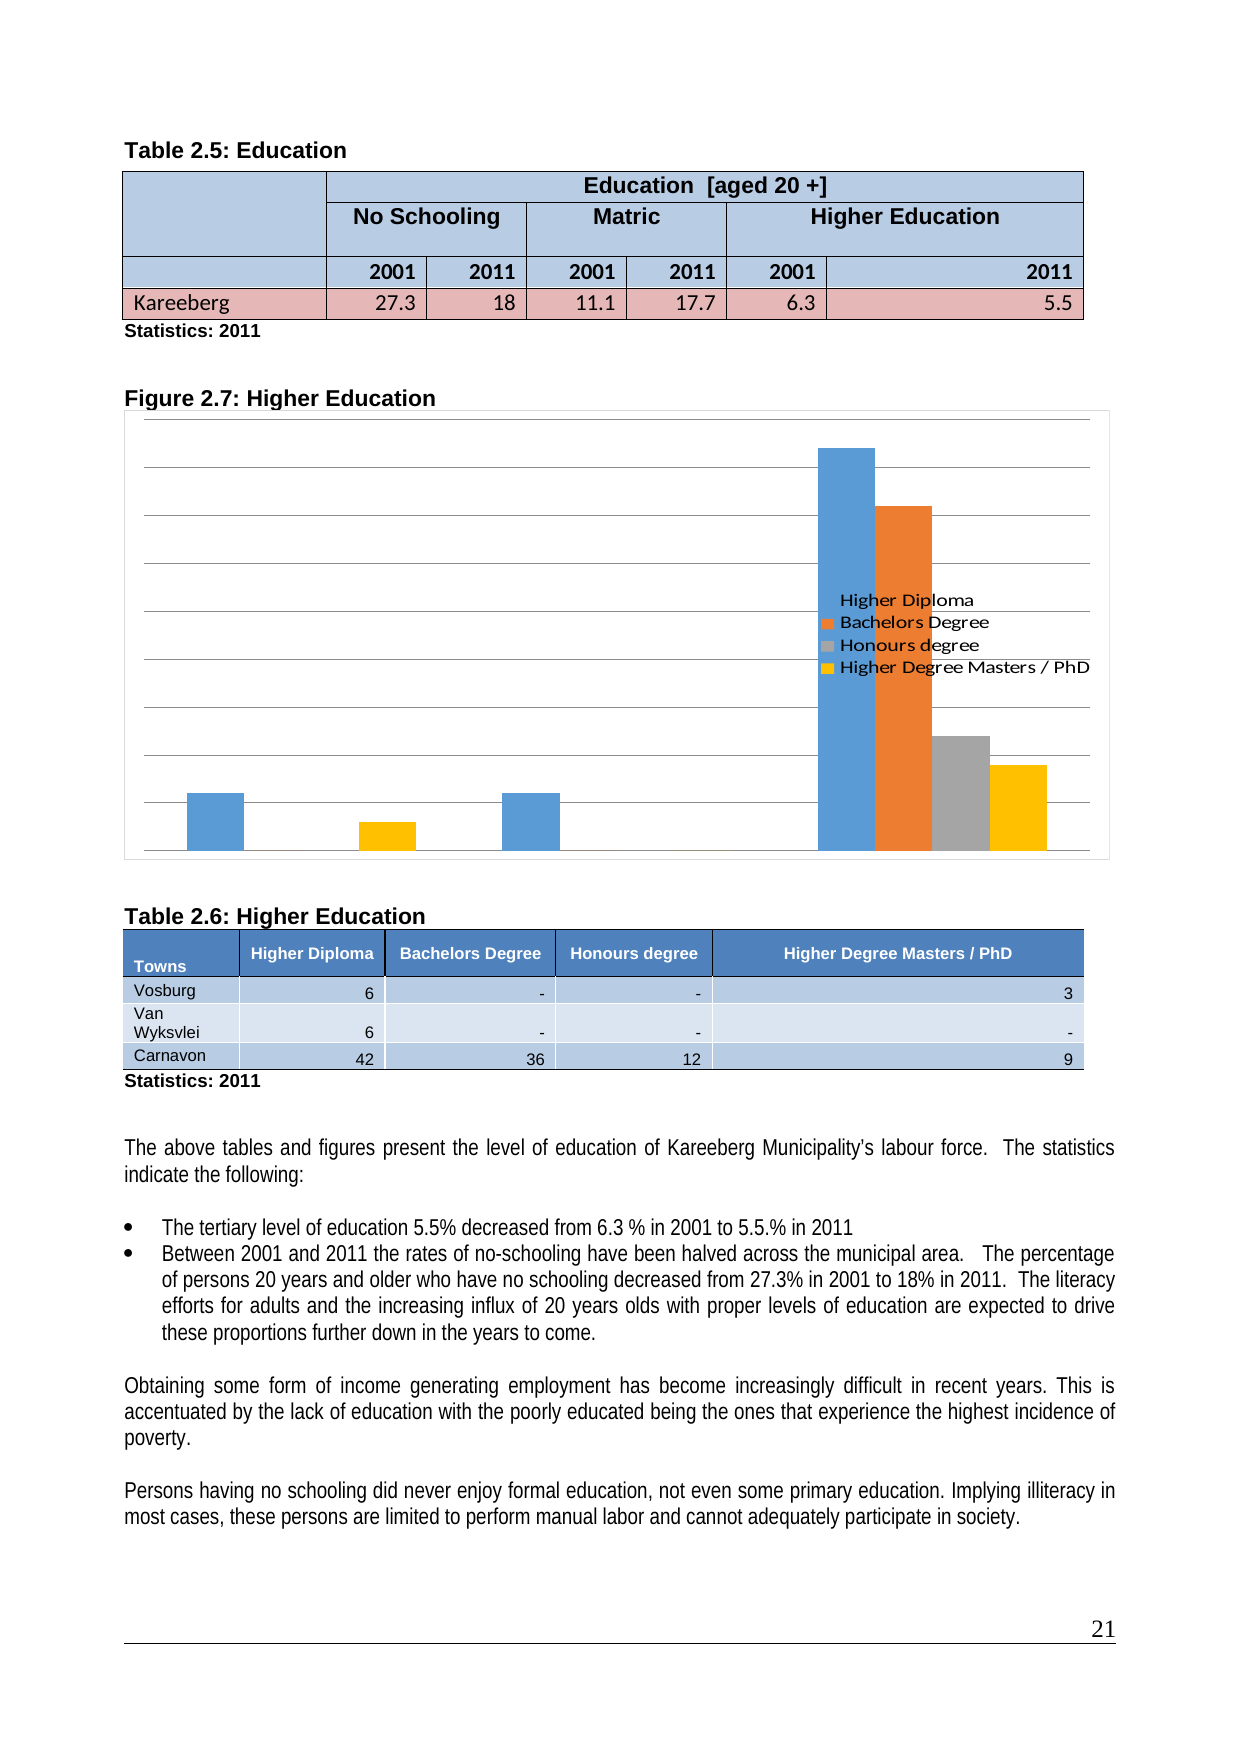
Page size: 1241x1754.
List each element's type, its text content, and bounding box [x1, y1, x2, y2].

table_cell 6 [240, 1004, 384, 1042]
table_cell Kareeberg [123, 289, 326, 319]
table_cell No Schooling [327, 203, 526, 256]
table_cell 27.3 [327, 289, 426, 319]
table_cell - [556, 977, 712, 1003]
table_cell 18 [427, 289, 526, 319]
table_cell - [556, 1004, 712, 1042]
table_cell 2001 [327, 257, 426, 287]
table_cell - [386, 977, 555, 1003]
table_header Bachelors Degree [386, 930, 555, 976]
table_cell - [713, 1004, 1084, 1042]
table_header Towns [123, 930, 239, 976]
table_cell 2001 [727, 257, 826, 287]
table_cell Vosburg [123, 977, 239, 1003]
table_cell - [386, 1004, 555, 1042]
table_cell Matric [527, 203, 726, 256]
table_header Education [aged 20 +] [327, 172, 1083, 202]
table_cell 9 [713, 1043, 1084, 1069]
table_cell 5.5 [827, 289, 1083, 319]
text Obtaining some form of income generating employment has become increasingly difficult in recent years. This is accentuated by the lack of education with the poorly educated being the ones that experience the highest incidence of poverty. [124, 1372, 1116, 1451]
table_cell 11.1 [527, 289, 626, 319]
table_header [123, 172, 326, 256]
table_cell 42 [240, 1043, 384, 1069]
table_header Honours degree [556, 930, 712, 976]
text Statistics: 2011 [124, 1070, 1116, 1091]
table_cell 12 [556, 1043, 712, 1069]
table_header Higher Degree Masters / PhD [713, 930, 1084, 976]
table_header Higher Diploma [240, 930, 384, 976]
list The tertiary level of education 5.5% decreased from 6.3 % in 2001 to 5.5.% in 2011 [124, 1213, 1116, 1240]
table_cell 2011 [627, 257, 726, 287]
table_cell 36 [386, 1043, 555, 1069]
table_cell 6.3 [727, 289, 826, 319]
table_cell 17.7 [627, 289, 726, 319]
text Table 2.5: Education [124, 137, 1116, 163]
table_cell [123, 257, 326, 287]
table_cell 2011 [827, 257, 1083, 287]
table_cell 2011 [427, 257, 526, 287]
table_cell Carnavon [123, 1043, 239, 1069]
text Figure 2.7: Higher Education [124, 384, 1116, 411]
text Statistics: 2011 [124, 320, 1116, 341]
table_cell 3 [713, 977, 1084, 1003]
text Table 2.6: Higher Education [124, 903, 1116, 929]
table_cell Higher Education [727, 203, 1083, 256]
table_cell 2001 [527, 257, 626, 287]
text Persons having no schooling did never enjoy formal education, not even some primary education. Implying illiteracy in most cases, these persons are limited to perform manual labor and cannot adequately participate in society. [124, 1477, 1116, 1530]
list Between 2001 and 2011 the rates of no-schooling have been halved across the municipal area. The percentage of persons 20 years and older who have no schooling decreased from 27.3% in 2001 to 18% in 2011. The literacy efforts for adults and the increasing influx of 20 years olds with proper levels of education are expected to drive these proportions further down in the years to come. [124, 1240, 1116, 1345]
table_cell 6 [240, 977, 384, 1003]
table_cell Van Wyksvlei [123, 1004, 239, 1042]
text The above tables and figures present the level of education of Kareeberg Municipality’s labour force. The statistics indicate the following: [124, 1134, 1116, 1187]
